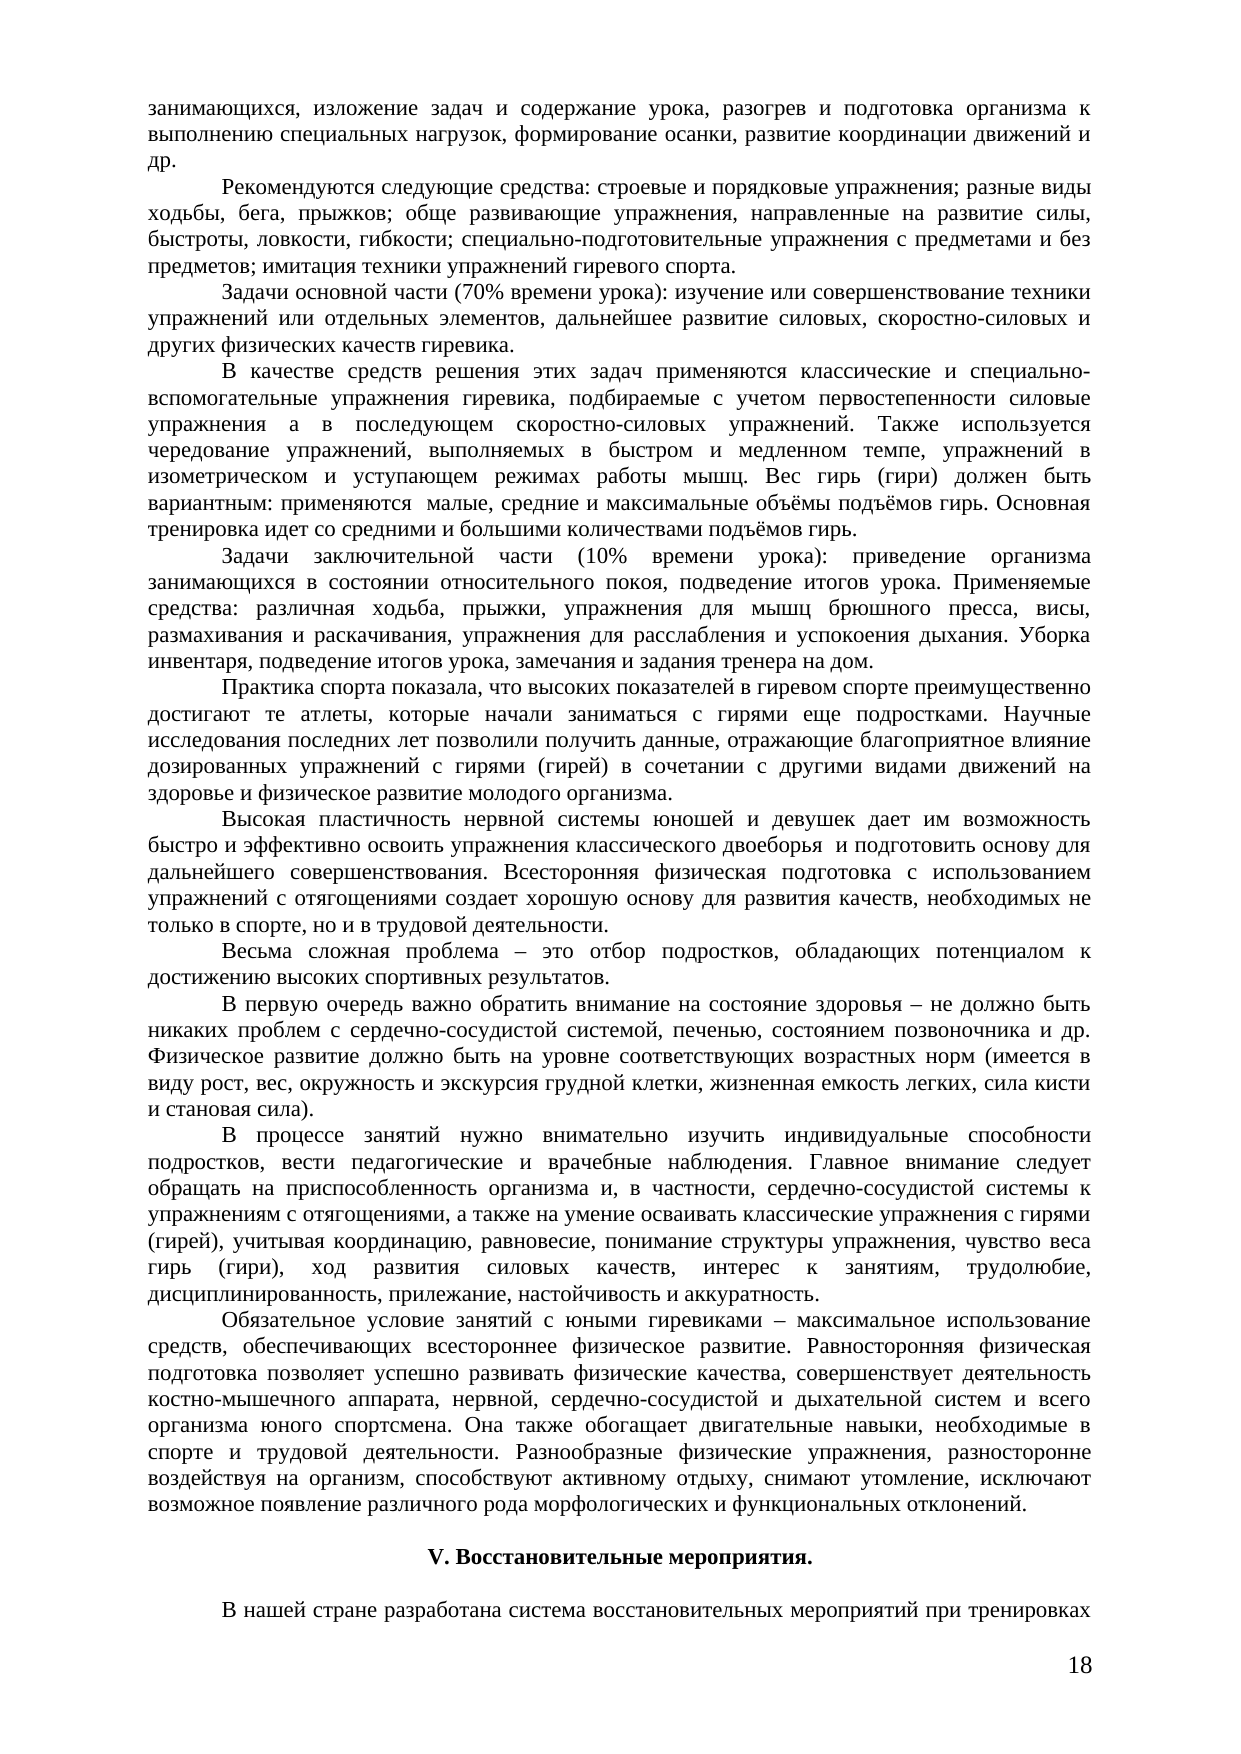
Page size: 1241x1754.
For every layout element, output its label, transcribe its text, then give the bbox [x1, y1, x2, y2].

text Весьма сложная проблема – это отбор подростков, обладающих потенциалом к достижению высоких спортивных результатов. [148, 937, 1092, 990]
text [148, 94, 1092, 173]
text Высокая пластичность нервной системы юношей и девушек дает им возможность быстро и эффективно освоить упражнения классического двоеборья и подготовить основу для дальнейшего совершенствования. Всесторонняя физическая подготовка с использованием упражнений с отягощениями создает хорошую основу для развития качеств, необходимых не только в спорте, но и в трудовой деятельности. [148, 805, 1092, 937]
text V. Восстановительные мероприятия. [148, 1543, 1092, 1569]
text В процессе занятий нужно внимательно изучить индивидуальные способности подростков, вести педагогические и врачебные наблюдения. Главное внимание следует обращать на приспособленность организма и, в частности, сердечно-сосудистой системы к упражнениям с отягощениями, а также на умение осваивать классические упражнения с гирями (гирей), учитывая координацию, равновесие, понимание структуры упражнения, чувство веса гирь (гири), ход развития силовых качеств, интерес к занятиям, трудолюбие, дисциплинированность, прилежание, настойчивость и аккуратность. [148, 1121, 1092, 1306]
text В качестве средств решения этих задач применяются классические и специально-вспомогательные упражнения гиревика, подбираемые с учетом первостепенности силовые упражнения а в последующем скоростно-силовых упражнений. Также используется чередование упражнений, выполняемых в быстром и медленном темпе, упражнений в изометрическом и уступающем режимах работы мышц. Вес гирь (гири) должен быть вариантным: применяются малые, средние и максимальные объёмы подъёмов гирь. Основная тренировка идет со средними и большими количествами подъёмов гирь. [148, 357, 1092, 542]
text В первую очередь важно обратить внимание на состояние здоровья – не должно быть никаких проблем с сердечно-сосудистой системой, печенью, состоянием позвоночника и др. Физическое развитие должно быть на уровне соответствующих возрастных норм (имеется в виду рост, вес, окружность и экскурсия грудной клетки, жизненная емкость легких, сила кисти и становая сила). [148, 990, 1092, 1121]
text Обязательное условие занятий с юными гиревиками – максимальное использование средств, обеспечивающих всестороннее физическое развитие. Равносторонняя физическая подготовка позволяет успешно развивать физические качества, совершенствует деятельность костно-мышечного аппарата, нервной, сердечно-сосудистой и дыхательной систем и всего организма юного спортсмена. Она также обогащает двигательные навыки, необходимые в спорте и трудовой деятельности. Разнообразные физические упражнения, разносторонне воздействуя на организм, способствуют активному отдыху, снимают утомление, исключают возможное появление различного рода морфологических и функциональных отклонений. [148, 1306, 1092, 1517]
text Рекомендуются следующие средства: строевые и порядковые упражнения; разные виды ходьбы, бега, прыжков; обще развивающие упражнения, направленные на развитие силы, быстроты, ловкости, гибкости; специально-подготовительные упражнения с предметами и без предметов; имитация техники упражнений гиревого спорта. [148, 173, 1092, 278]
text Задачи основной части (70% времени урока): изучение или совершенствование техники упражнений или отдельных элементов, дальнейшее развитие силовых, скоростно-силовых и других физических качеств гиревика. [148, 278, 1092, 357]
text Задачи заключительной части (10% времени урока): приведение организма занимающихся в состоянии относительного покоя, подведение итогов урока. Применяемые средства: различная ходьба, прыжки, упражнения для мышц брюшного пресса, висы, размахивания и раскачивания, упражнения для расслабления и успокоения дыхания. Уборка инвентаря, подведение итогов урока, замечания и задания тренера на дом. [148, 542, 1092, 673]
text Практика спорта показала, что высоких показателей в гиревом спорте преимущественно достигают те атлеты, которые начали заниматься с гирями еще подростками. Научные исследования последних лет позволили получить данные, отражающие благоприятное влияние дозированных упражнений с гирями (гирей) в сочетании с другими видами движений на здоровье и физическое развитие молодого организма. [148, 673, 1092, 805]
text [148, 1596, 1092, 1622]
